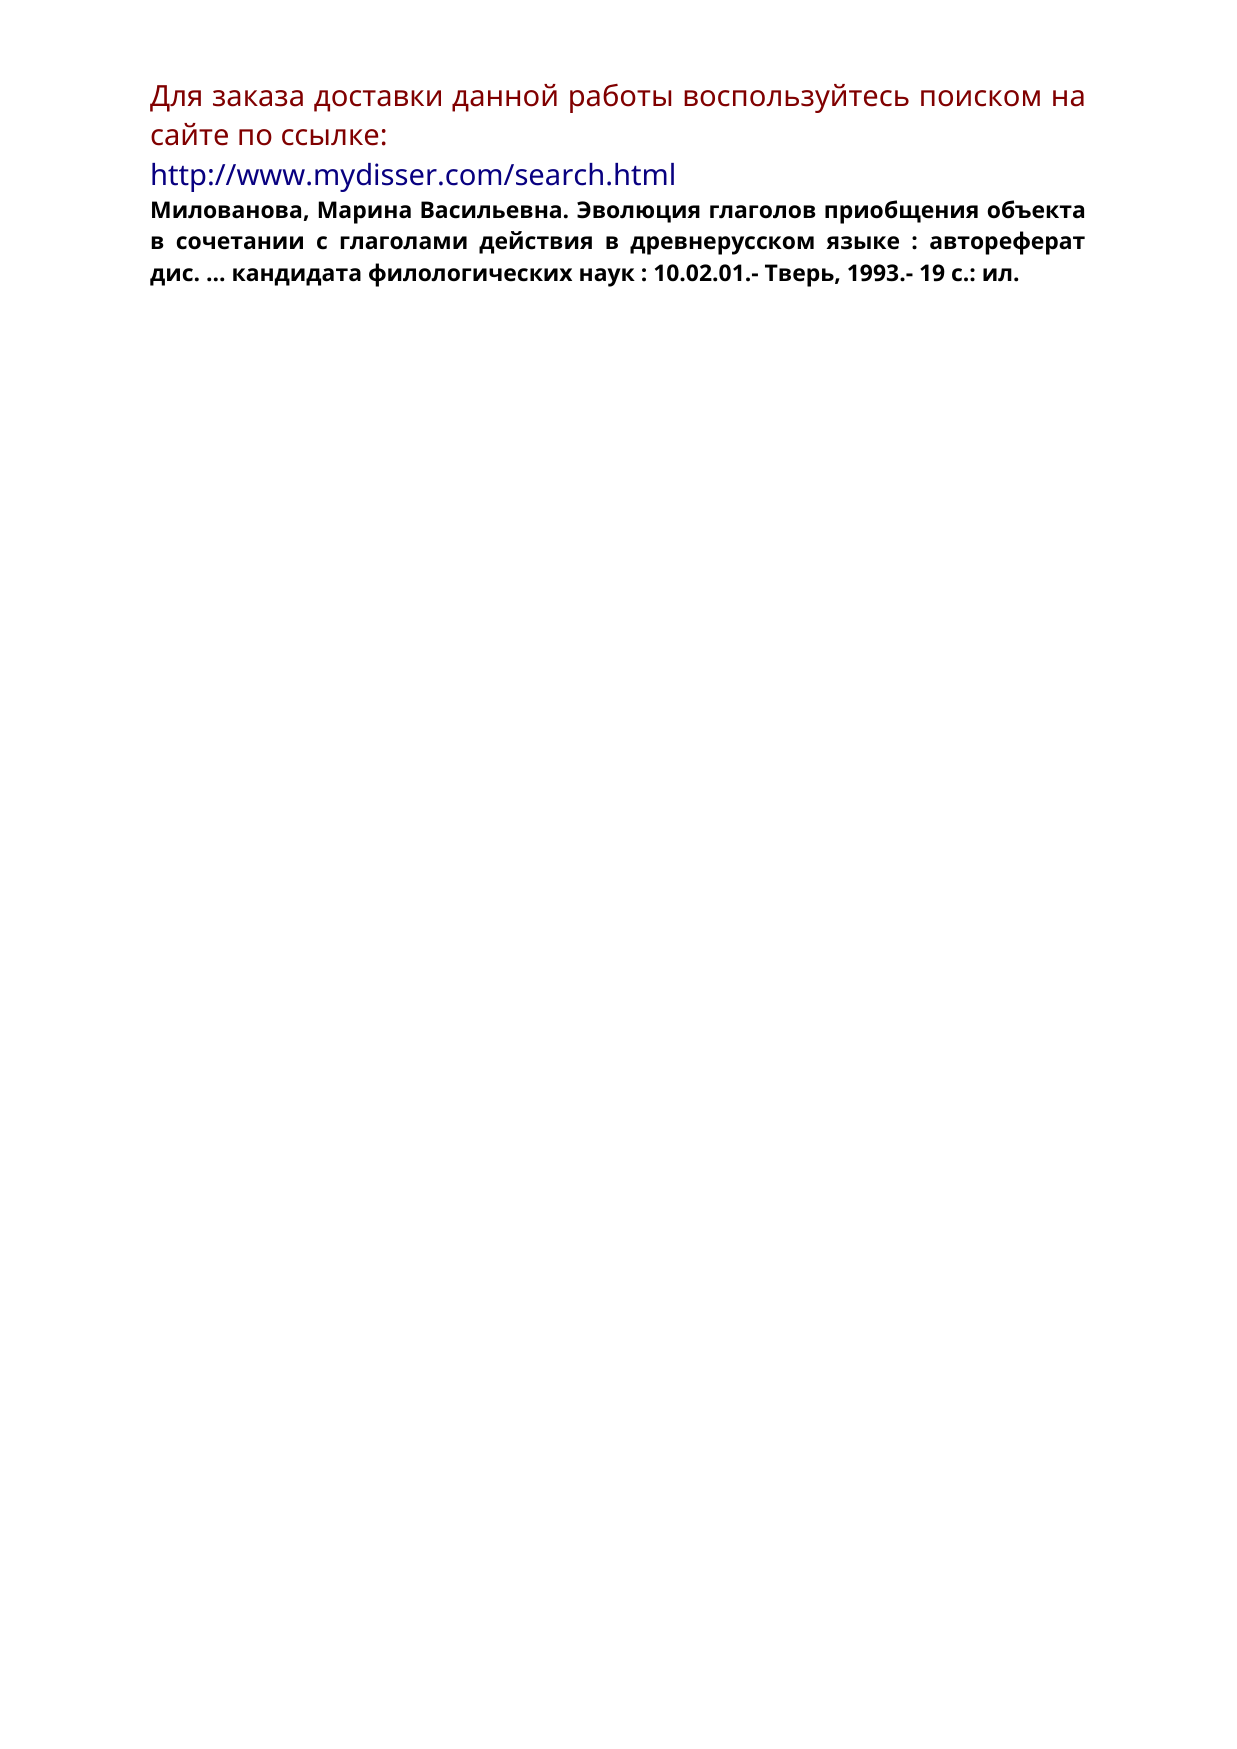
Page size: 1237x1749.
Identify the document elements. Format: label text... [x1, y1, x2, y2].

text Милованова, Марина Васильевна. Эволюция глаголов приобщения объекта в сочетании с глаголами действия в древнерусском языке : автореферат дис. ... кандидата филологических наук : 10.02.01.- Тверь, 1993.- 19 с.: ил. [150, 194, 1086, 288]
